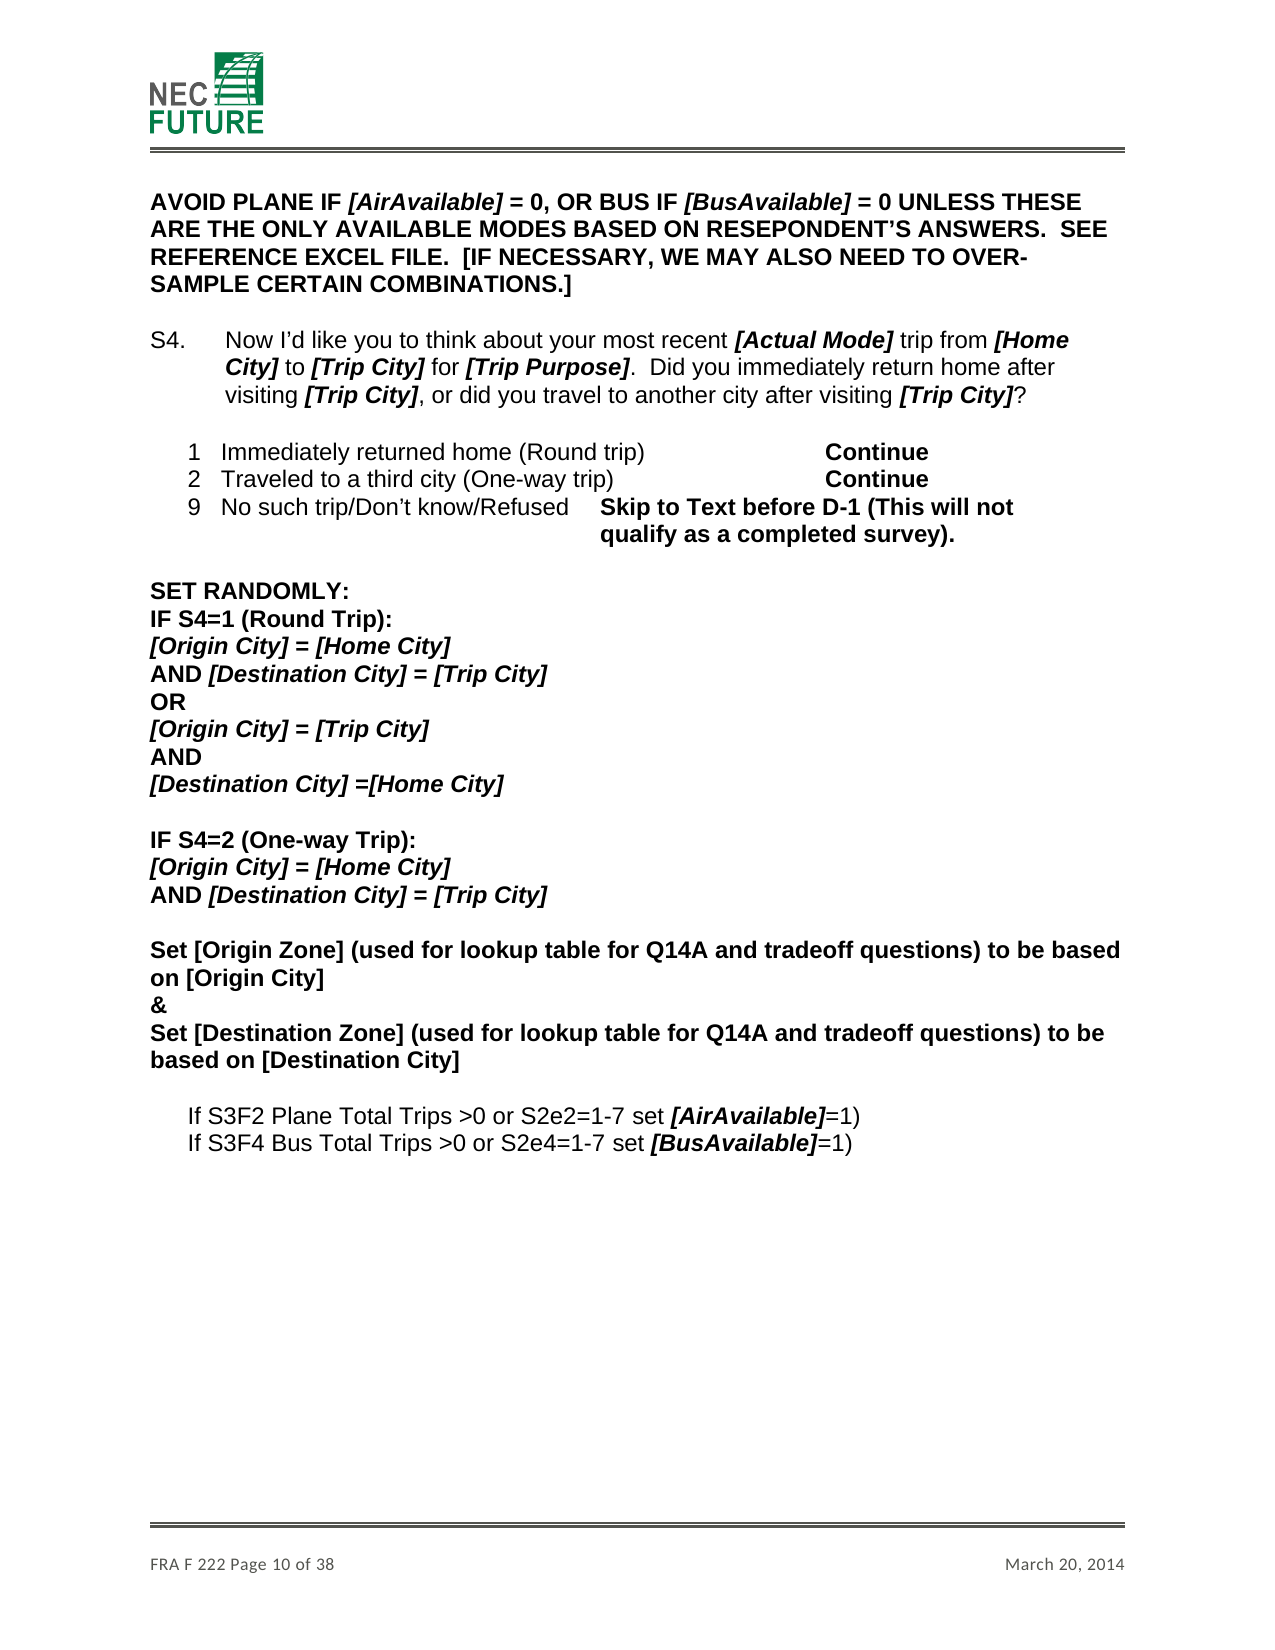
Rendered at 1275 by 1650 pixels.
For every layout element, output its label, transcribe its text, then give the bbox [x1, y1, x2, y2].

text AND [Destination City] = [Trip City] [150, 660, 1125, 687]
text [Destination City] =[Home City] [150, 770, 1125, 798]
text AND [Destination City] = [Trip City] [150, 881, 1125, 908]
text 1 Immediately returned home (Round trip) Continue [187, 437, 1125, 465]
text & [150, 991, 1125, 1019]
text AVOID PLANE IF [AirAvailable] = 0, OR BUS IF [BusAvailable] = 0 UNLESS THESE ARE THE ONLY AVAILABLE MODES BASED ON RESEPONDENT’S ANSWERS. SEE REFERENCE EXCEL FILE. [IF NECESSARY, WE MAY ALSO NEED TO OVER-SAMPLE CERTAIN COMBINATIONS.] [150, 187, 1125, 298]
picture [150, 52, 264, 134]
text OR [150, 687, 1125, 715]
text If S3F2 Plane Total Trips >0 or S2e2=1-7 set [AirAvailable]=1) [187, 1102, 1125, 1129]
text 2 Traveled to a third city (One-way trip) Continue [187, 465, 1125, 493]
text [Origin City] = [Home City] [150, 853, 1125, 881]
text [Origin City] = [Home City] [150, 632, 1125, 660]
text If S3F4 Bus Total Trips >0 or S2e4=1-7 set [BusAvailable]=1) [187, 1129, 1125, 1157]
text SET RANDOMLY: [150, 577, 1125, 605]
text qualify as a completed survey). [187, 520, 1125, 548]
text Set [Destination Zone] (used for lookup table for Q14A and tradeoff questions) to be based on [Destination City] [150, 1019, 1125, 1074]
text 9 No such trip/Don’t know/Refused Skip to Text before D-1 (This will not [187, 493, 1125, 520]
text [Origin City] = [Trip City] [150, 715, 1125, 743]
text IF S4=1 (Round Trip): [150, 605, 1125, 632]
text AND [150, 743, 1125, 770]
text Set [Origin Zone] (used for lookup table for Q14A and tradeoff questions) to be based on [Origin City] [150, 936, 1125, 991]
text IF S4=2 (One-way Trip): [150, 826, 1125, 853]
text S4. Now I’d like you to think about your most recent [Actual Mode] trip from [Home City] to [Trip City] for [Trip Purpose]. Did you immediately return home after visiting [Trip City], or did you travel to another city after visiting [Trip City]? [150, 326, 1125, 408]
